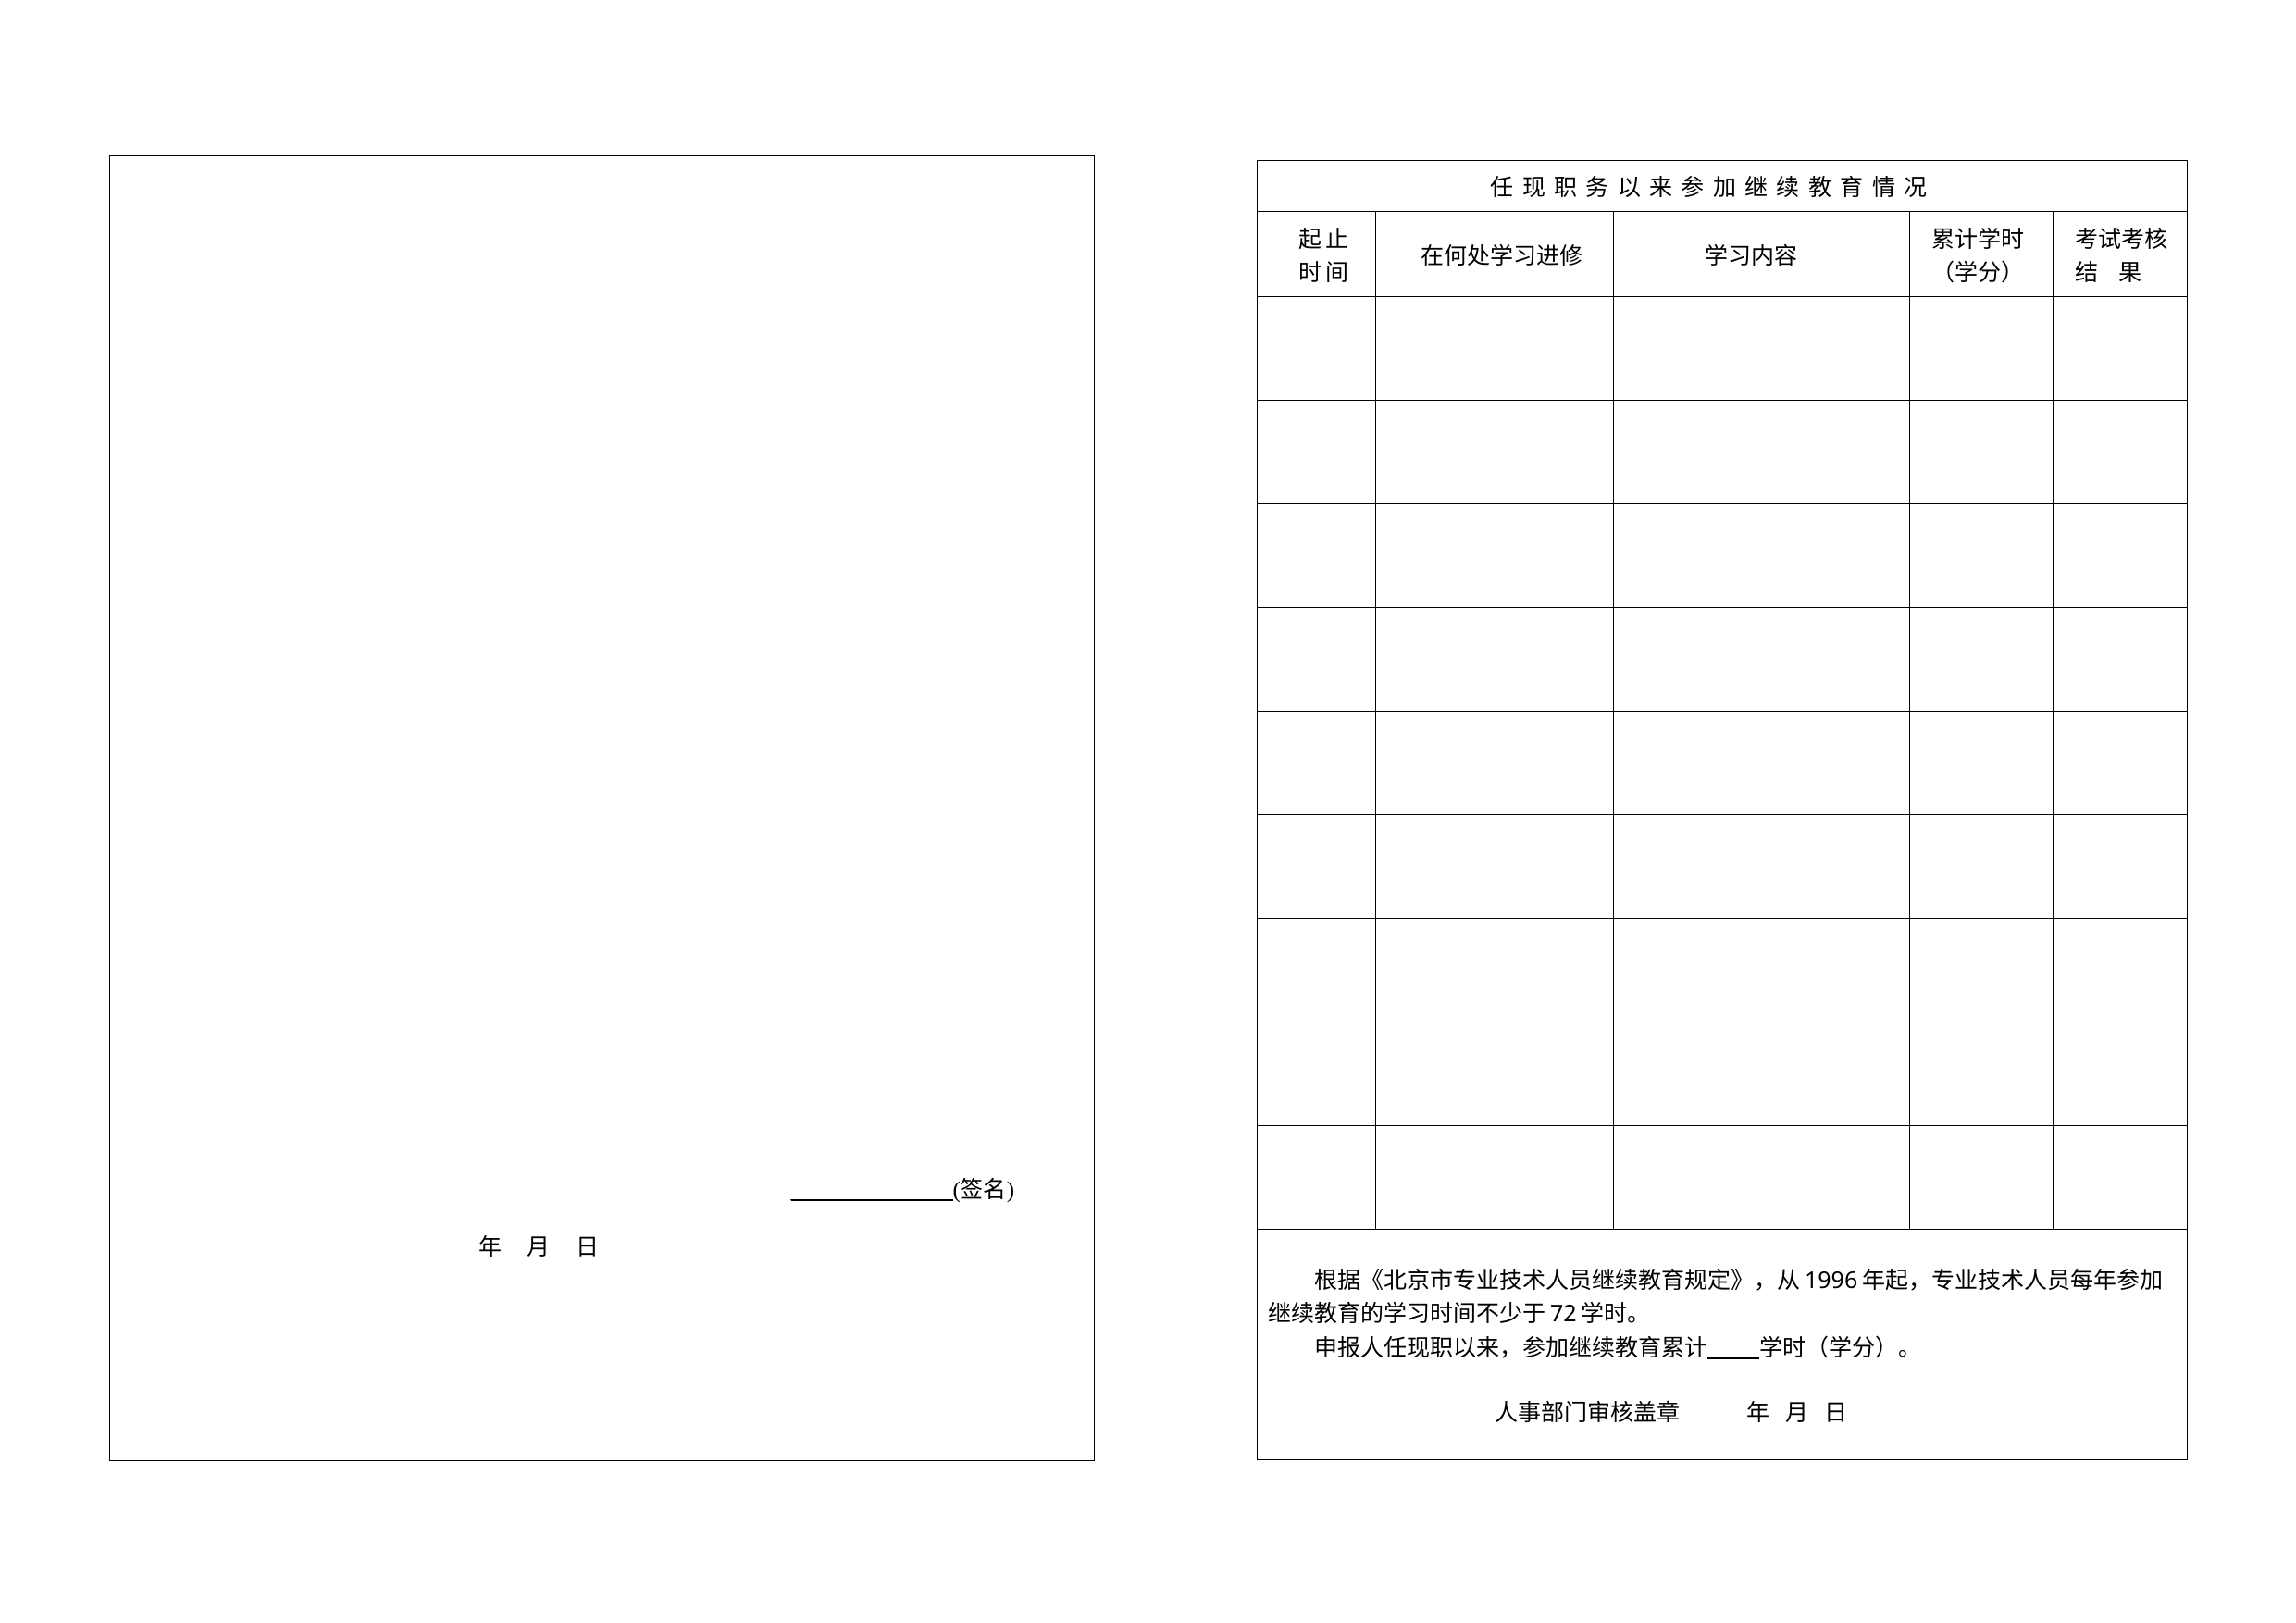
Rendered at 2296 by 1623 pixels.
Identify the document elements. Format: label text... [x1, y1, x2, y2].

table_cell [1614, 608, 1909, 711]
table_cell [1376, 504, 1613, 607]
table_cell [1614, 297, 1909, 400]
table_cell [1376, 815, 1613, 918]
table_cell [1910, 297, 2053, 400]
table_cell [1376, 712, 1613, 814]
table_header ______________(签名) 年 月 日 [110, 156, 1094, 1460]
table_cell [2054, 919, 2187, 1022]
table_cell 累计学时 （学分） [1910, 212, 2053, 296]
table_cell [1910, 1126, 2053, 1229]
table_cell [1910, 815, 2053, 918]
table_cell [1910, 1022, 2053, 1125]
table_cell [1376, 401, 1613, 503]
table_cell [2054, 608, 2187, 711]
table_cell [1910, 608, 2053, 711]
table_cell [2054, 815, 2187, 918]
table_cell [1258, 815, 1375, 918]
table_cell [1376, 1022, 1613, 1125]
table_cell [2054, 1022, 2187, 1125]
table_cell [1258, 919, 1375, 1022]
table_cell 在何处学习进修 [1376, 212, 1613, 296]
table_cell [1910, 401, 2053, 503]
table_cell [1614, 712, 1909, 814]
table_cell 根据《北京市专业技术人员继续教育规定》，从1996年起，专业技术人员每年参加 继续教育的学习时间不少于72学时。 申报人任现职以来，参加继续教育累计 学时（学分）。 人事部门审核盖章 年 月 日 [1258, 1230, 2187, 1459]
table_cell [1614, 401, 1909, 503]
table_cell [2054, 401, 2187, 503]
table_cell [1258, 608, 1375, 711]
table_cell [1910, 712, 2053, 814]
table_cell [2054, 1126, 2187, 1229]
table_header 任现职务以来参加继续教育情况 [1258, 161, 2187, 211]
table_cell [1614, 1126, 1909, 1229]
table_cell [1376, 919, 1613, 1022]
table_cell [1258, 1022, 1375, 1125]
table_cell [2054, 297, 2187, 400]
table_cell [1258, 712, 1375, 814]
table_cell [1614, 1022, 1909, 1125]
table_cell 考试考核 结 果 [2054, 212, 2187, 296]
table_cell [1614, 504, 1909, 607]
table_cell [1910, 919, 2053, 1022]
table_cell [1614, 815, 1909, 918]
table_cell [1614, 919, 1909, 1022]
table_cell [1258, 1126, 1375, 1229]
table_cell [1258, 504, 1375, 607]
table_cell [2054, 712, 2187, 814]
table_cell [1376, 608, 1613, 711]
table_cell [1258, 297, 1375, 400]
table_cell 学习内容 [1614, 212, 1909, 296]
table_cell [2054, 504, 2187, 607]
table_cell 起止 时间 [1258, 212, 1375, 296]
table_cell [1376, 297, 1613, 400]
table_cell [1910, 504, 2053, 607]
table_cell [1258, 401, 1375, 503]
table_cell [1376, 1126, 1613, 1229]
